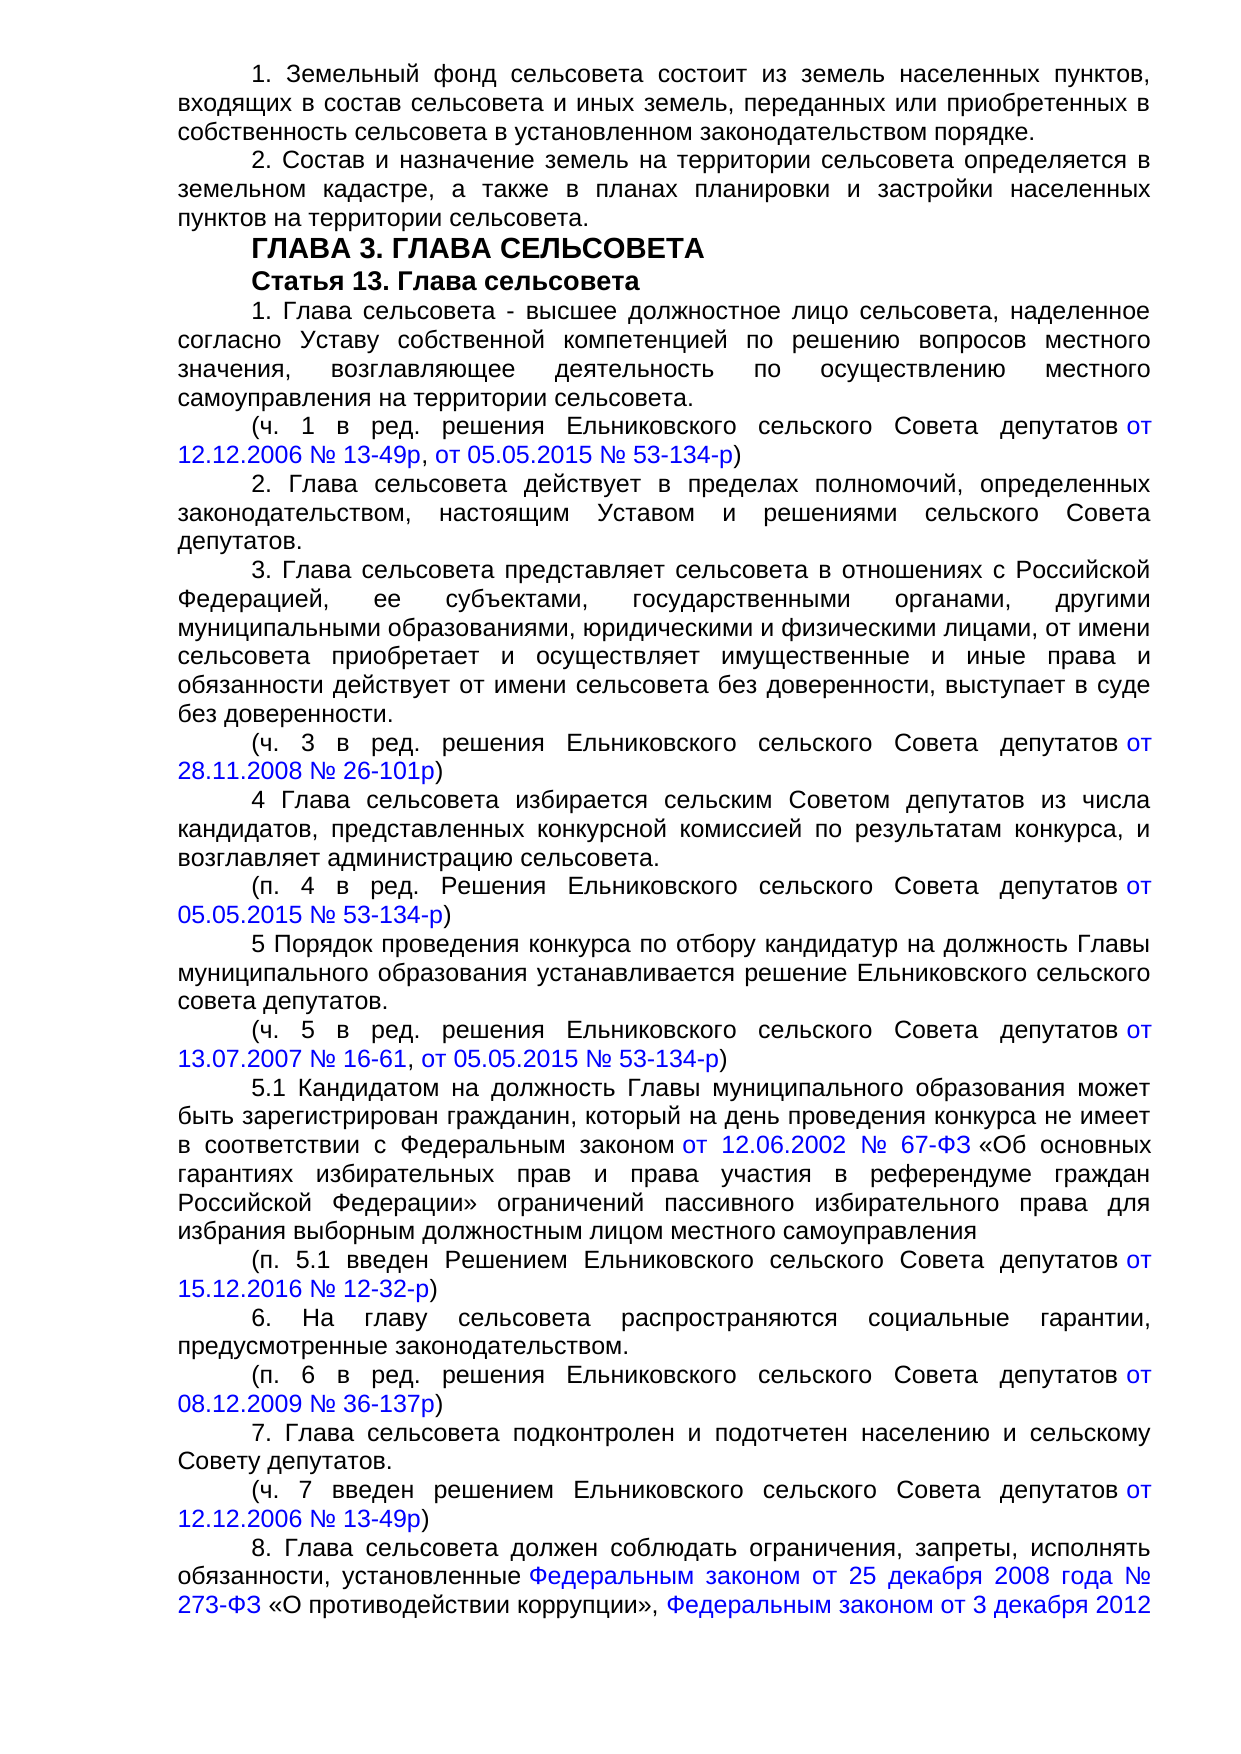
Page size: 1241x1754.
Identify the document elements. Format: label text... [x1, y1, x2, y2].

text (ч. 3 в ред. решения Ельниковского сельского Совета депутатов от 28.11.2008 № 26-101р) [177, 728, 1152, 785]
text 4 Глава сельсовета избирается сельским Советом депутатов из числа кандидатов, представленных конкурсной комиссией по результатам конкурса, и возглавляет администрацию сельсовета. [177, 785, 1152, 871]
text 1. Земельный фонд сельсовета состоит из земель населенных пунктов, входящих в состав сельсовета и иных земель, переданных или приобретенных в собственность сельсовета в установленном законодательством порядке. [177, 59, 1152, 145]
text 2. Глава сельсовета действует в пределах полномочий, определенных законодательством, настоящим Уставом и решениями сельского Совета депутатов. [177, 469, 1152, 555]
text (ч. 1 в ред. решения Ельниковского сельского Совета депутатов от 12.12.2006 № 13-49р, от 05.05.2015 № 53-134-р) [177, 411, 1152, 469]
text 5 Порядок проведения конкурса по отбору кандидатур на должность Главы муниципального образования устанавливается решение Ельниковского сельского совета депутатов. [177, 929, 1152, 1015]
text Статья 13. Глава сельсовета [177, 265, 1152, 296]
text 7. Глава сельсовета подконтролен и подотчетен населению и сельскому Совету депутатов. [177, 1418, 1152, 1475]
text 5.1 Кандидатом на должность Главы муниципального образования может быть зарегистрирован гражданин, который на день проведения конкурса не имеет в соответствии с Федеральным законом от 12.06.2002 № 67-ФЗ «Об основных гарантиях избирательных прав и права участия в референдуме граждан Российской Федерации» ограничений пассивного избирательного права для избрания выборным должностным лицом местного самоуправления [177, 1073, 1152, 1245]
text (п. 4 в ред. Решения Ельниковского сельского Совета депутатов от 05.05.2015 № 53-134-р) [177, 871, 1152, 929]
text 2. Состав и назначение земель на территории сельсовета определяется в земельном кадастре, а также в планах планировки и застройки населенных пунктов на территории сельсовета. [177, 145, 1152, 232]
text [177, 1533, 1152, 1619]
text (п. 6 в ред. решения Ельниковского сельского Совета депутатов от 08.12.2009 № 36-137р) [177, 1360, 1152, 1418]
text 1. Глава сельсовета - высшее должностное лицо сельсовета, наделенное согласно Уставу собственной компетенцией по решению вопросов местного значения, возглавляющее деятельность по осуществлению местного самоуправления на территории сельсовета. [177, 296, 1152, 411]
text (ч. 5 в ред. решения Ельниковского сельского Совета депутатов от 13.07.2007 № 16-61, от 05.05.2015 № 53-134-р) [177, 1015, 1152, 1073]
text 3. Глава сельсовета представляет сельсовета в отношениях с Российской Федерацией, ее субъектами, государственными органами, другими муниципальными образованиями, юридическими и физическими лицами, от имени сельсовета приобретает и осуществляет имущественные и иные права и обязанности действует от имени сельсовета без доверенности, выступает в суде без доверенности. [177, 555, 1152, 728]
text (п. 5.1 введен Решением Ельниковского сельского Совета депутатов от 15.12.2016 № 12-32-р) [177, 1245, 1152, 1303]
text (ч. 7 введен решением Ельниковского сельского Совета депутатов от 12.12.2006 № 13-49р) [177, 1475, 1152, 1533]
text 6. На главу сельсовета распространяются социальные гарантии, предусмотренные законодательством. [177, 1303, 1152, 1360]
text ГЛАВА 3. ГЛАВА СЕЛЬСОВЕТА [177, 232, 1152, 265]
